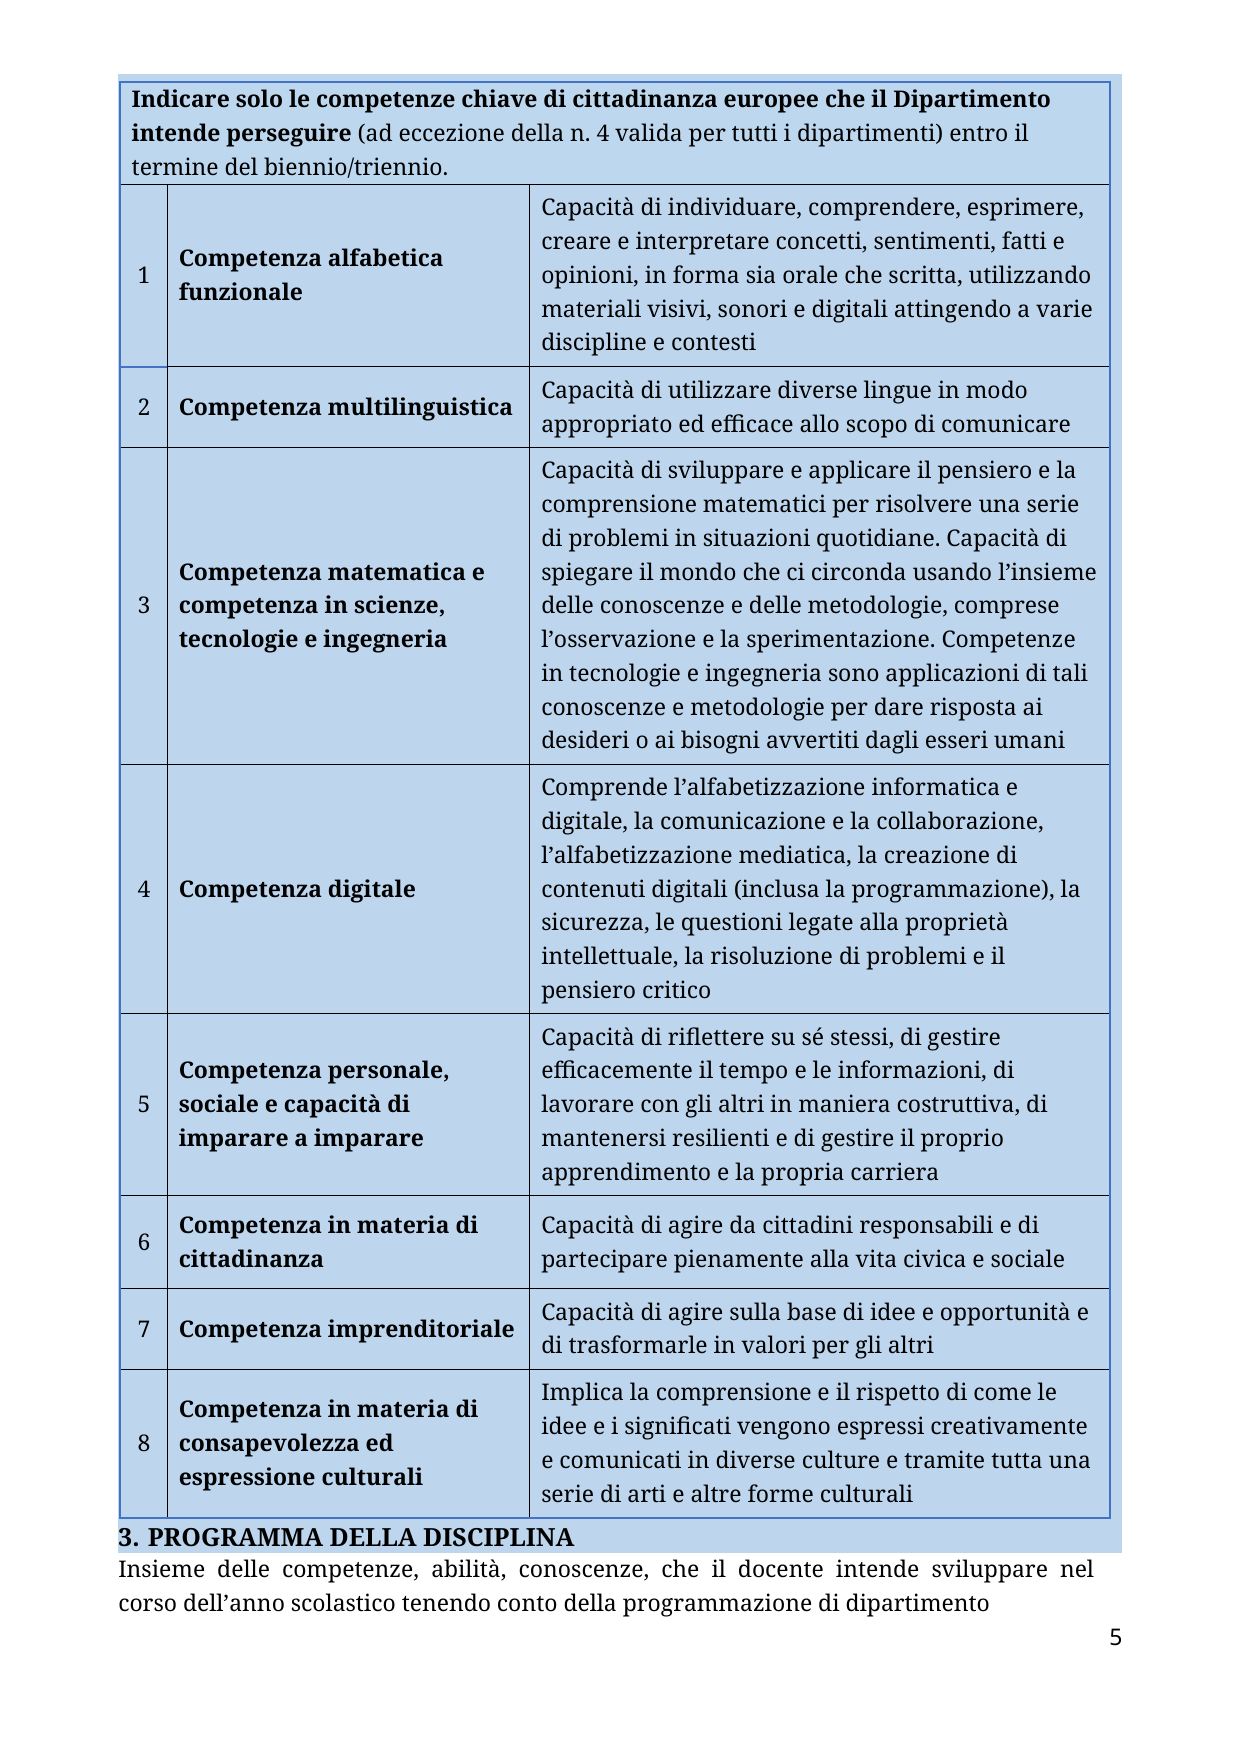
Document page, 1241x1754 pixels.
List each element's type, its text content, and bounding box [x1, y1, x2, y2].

table_cell Comprende l’alfabetizzazione informatica e digitale, la comunicazione e la collaborazione, l’alfabetizzazione mediatica, la creazione di contenuti digitali (inclusa la programmazione), la sicurezza, le questioni legate alla proprietà intellettuale, la risoluzione di problemi e il pensiero critico [530, 765, 1109, 1013]
table_cell Capacità di individuare, comprendere, esprimere, creare e interpretare concetti, sentimenti, fatti e opinioni, in forma sia orale che scritta, utilizzando materiali visivi, sonori e digitali attingendo a varie discipline e contesti [530, 185, 1109, 366]
table_cell 4 [121, 765, 167, 1013]
table_cell Capacità di utilizzare diverse lingue in modo appropriato ed efficace allo scopo di comunicare [530, 367, 1109, 447]
table_cell Competenza digitale [168, 765, 529, 1013]
table_cell Competenza alfabetica funzionale [168, 185, 529, 366]
table_cell 1 [121, 185, 167, 366]
table_cell Competenza imprenditoriale [168, 1289, 529, 1369]
text Insieme delle competenze, abilità, conoscenze, che il docente intende sviluppare nel corso dell’anno scolastico tenendo conto della programmazione di dipartimento [118, 1553, 1096, 1618]
subtitle PROGRAMMA DELLA DISCIPLINA [118, 74, 1122, 1553]
table_cell 3 [121, 448, 167, 764]
table_cell 5 [121, 1014, 167, 1195]
table_cell Competenza matematica e competenza in scienze, tecnologie e ingegneria [168, 448, 529, 764]
table_cell Competenza personale, sociale e capacità di imparare a imparare [168, 1014, 529, 1195]
table_cell Competenza in materia di consapevolezza ed espressione culturali [168, 1370, 529, 1517]
table_cell Capacità di riflettere su sé stessi, di gestire efficacemente il tempo e le informazioni, di lavorare con gli altri in maniera costruttiva, di mantenersi resilienti e di gestire il proprio apprendimento e la propria carriera [530, 1014, 1109, 1195]
table_cell Capacità di sviluppare e applicare il pensiero e la comprensione matematici per risolvere una serie di problemi in situazioni quotidiane. Capacità di spiegare il mondo che ci circonda usando l’insieme delle conoscenze e delle metodologie, comprese l’osservazione e la sperimentazione. Competenze in tecnologie e ingegneria sono applicazioni di tali conoscenze e metodologie per dare risposta ai desideri o ai bisogni avvertiti dagli esseri umani [530, 448, 1109, 764]
table_cell Competenza multilinguistica [168, 367, 529, 447]
table_cell 8 [121, 1370, 167, 1517]
table_cell Capacità di agire da cittadini responsabili e di partecipare pienamente alla vita civica e sociale [530, 1196, 1109, 1288]
table_cell 6 [121, 1196, 167, 1288]
table_cell Implica la comprensione e il rispetto di come le idee e i significati vengono espressi creativamente e comunicati in diverse culture e tramite tutta una serie di arti e altre forme culturali [530, 1370, 1109, 1517]
table_cell 2 [121, 368, 167, 447]
table_header Indicare solo le competenze chiave di cittadinanza europee che il Dipartimento intende perseguire (ad eccezione della n. 4 valida per tutti i dipartimenti) entro il termine del biennio/triennio. [121, 83, 1109, 184]
table_cell Capacità di agire sulla base di idee e opportunità e di trasformarle in valori per gli altri [530, 1289, 1109, 1369]
table_cell Competenza in materia di cittadinanza [168, 1196, 529, 1288]
table_cell 7 [121, 1289, 167, 1369]
